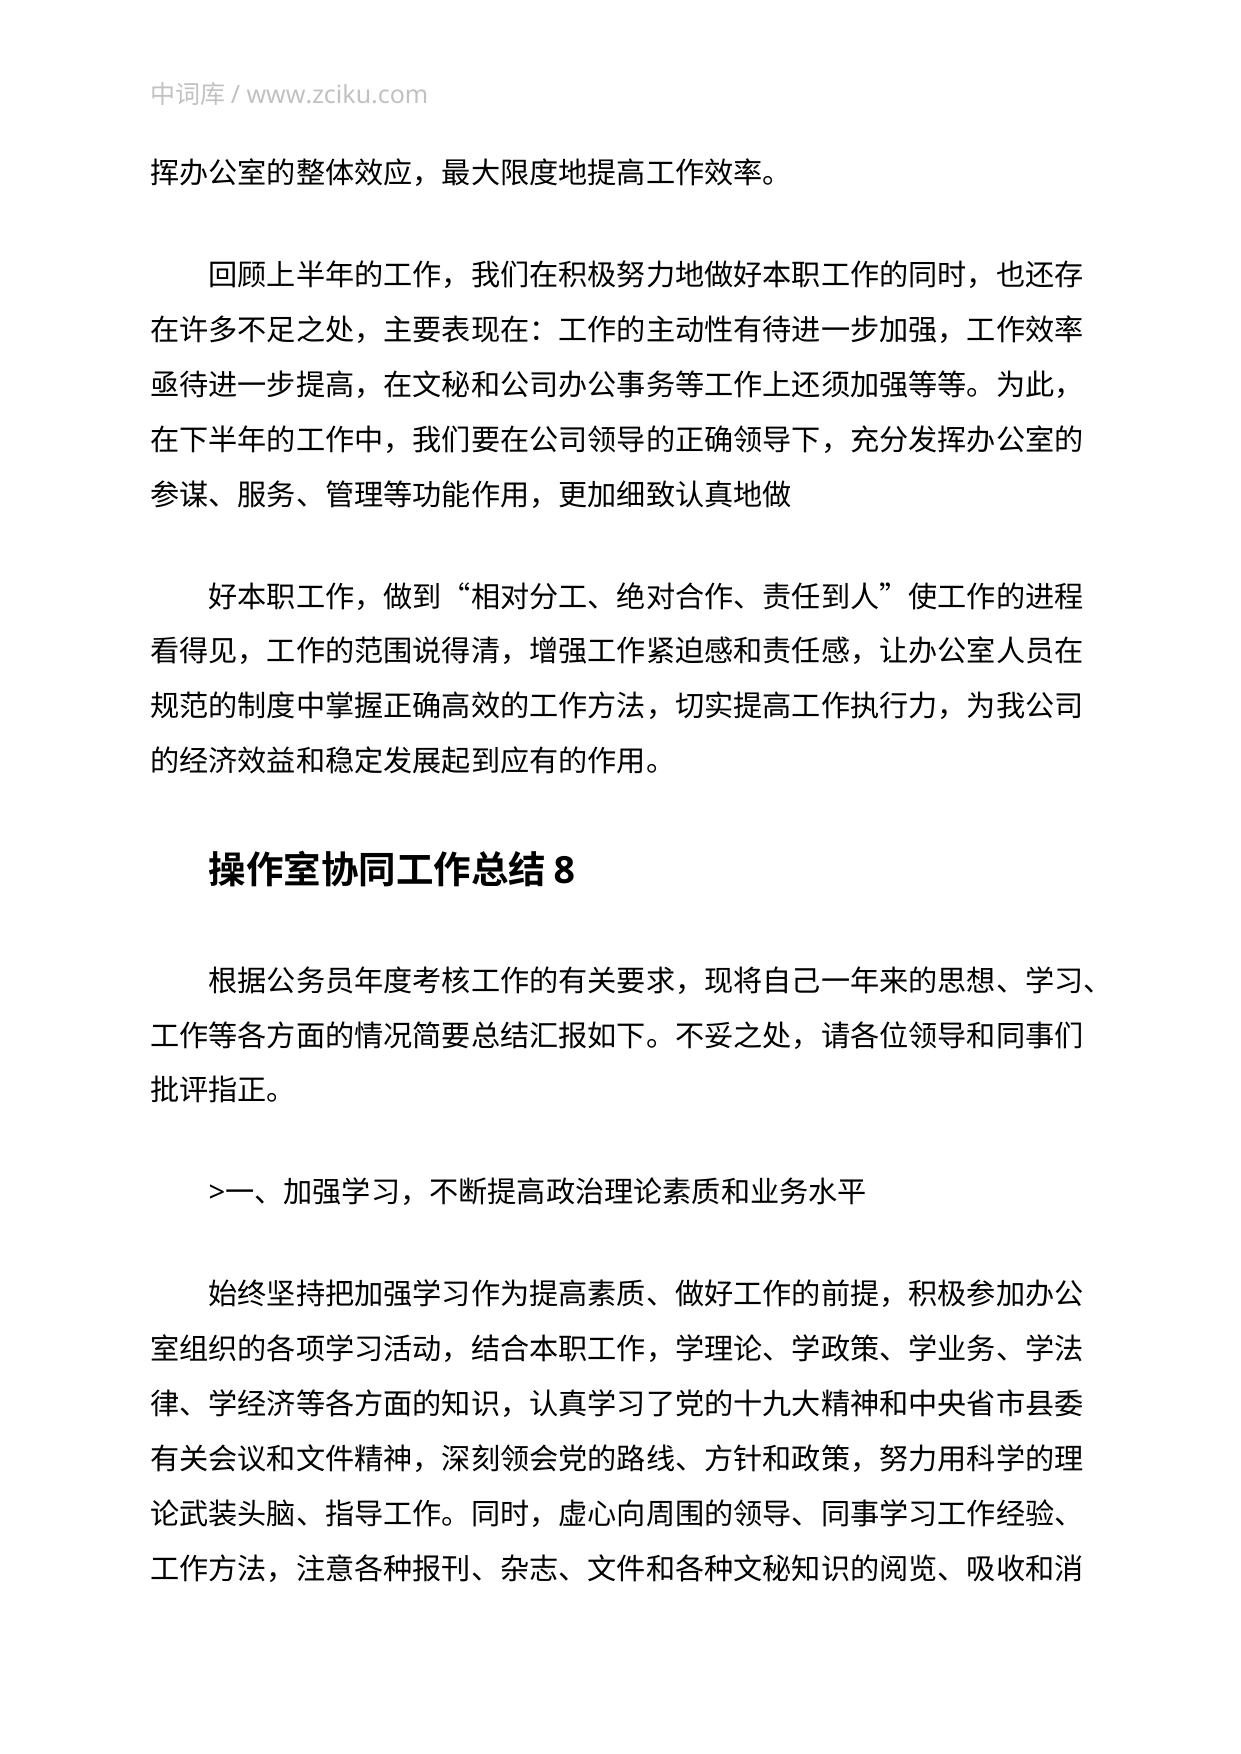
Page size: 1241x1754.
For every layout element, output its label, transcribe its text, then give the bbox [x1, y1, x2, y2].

text >一、加强学习，不断提高政治理论素质和业务水平 [150, 1169, 1090, 1211]
text 回顾上半年的工作，我们在积极努力地做好本职工作的同时，也还存在许多不足之处，主要表现在：工作的主动性有待进一步加强，工作效率亟待进一步提高，在文秘和公司办公事务等工作上还须加强等等。为此，在下半年的工作中，我们要在公司领导的正确领导下，充分发挥办公室的参谋、服务、管理等功能作用，更加细致认真地做 [150, 252, 1090, 514]
text 操作室协同工作总结8 [150, 839, 1090, 894]
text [150, 1271, 1090, 1587]
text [150, 150, 1090, 192]
text 根据公务员年度考核工作的有关要求，现将自己一年来的思想、学习、工作等各方面的情况简要总结汇报如下。不妥之处，请各位领导和同事们批评指正。 [150, 957, 1090, 1109]
text 好本职工作，做到“相对分工、绝对合作、责任到人”使工作的进程看得见，工作的范围说得清，增强工作紧迫感和责任感，让办公室人员在规范的制度中掌握正确高效的工作方法，切实提高工作执行力，为我公司的经济效益和稳定发展起到应有的作用。 [150, 573, 1090, 780]
